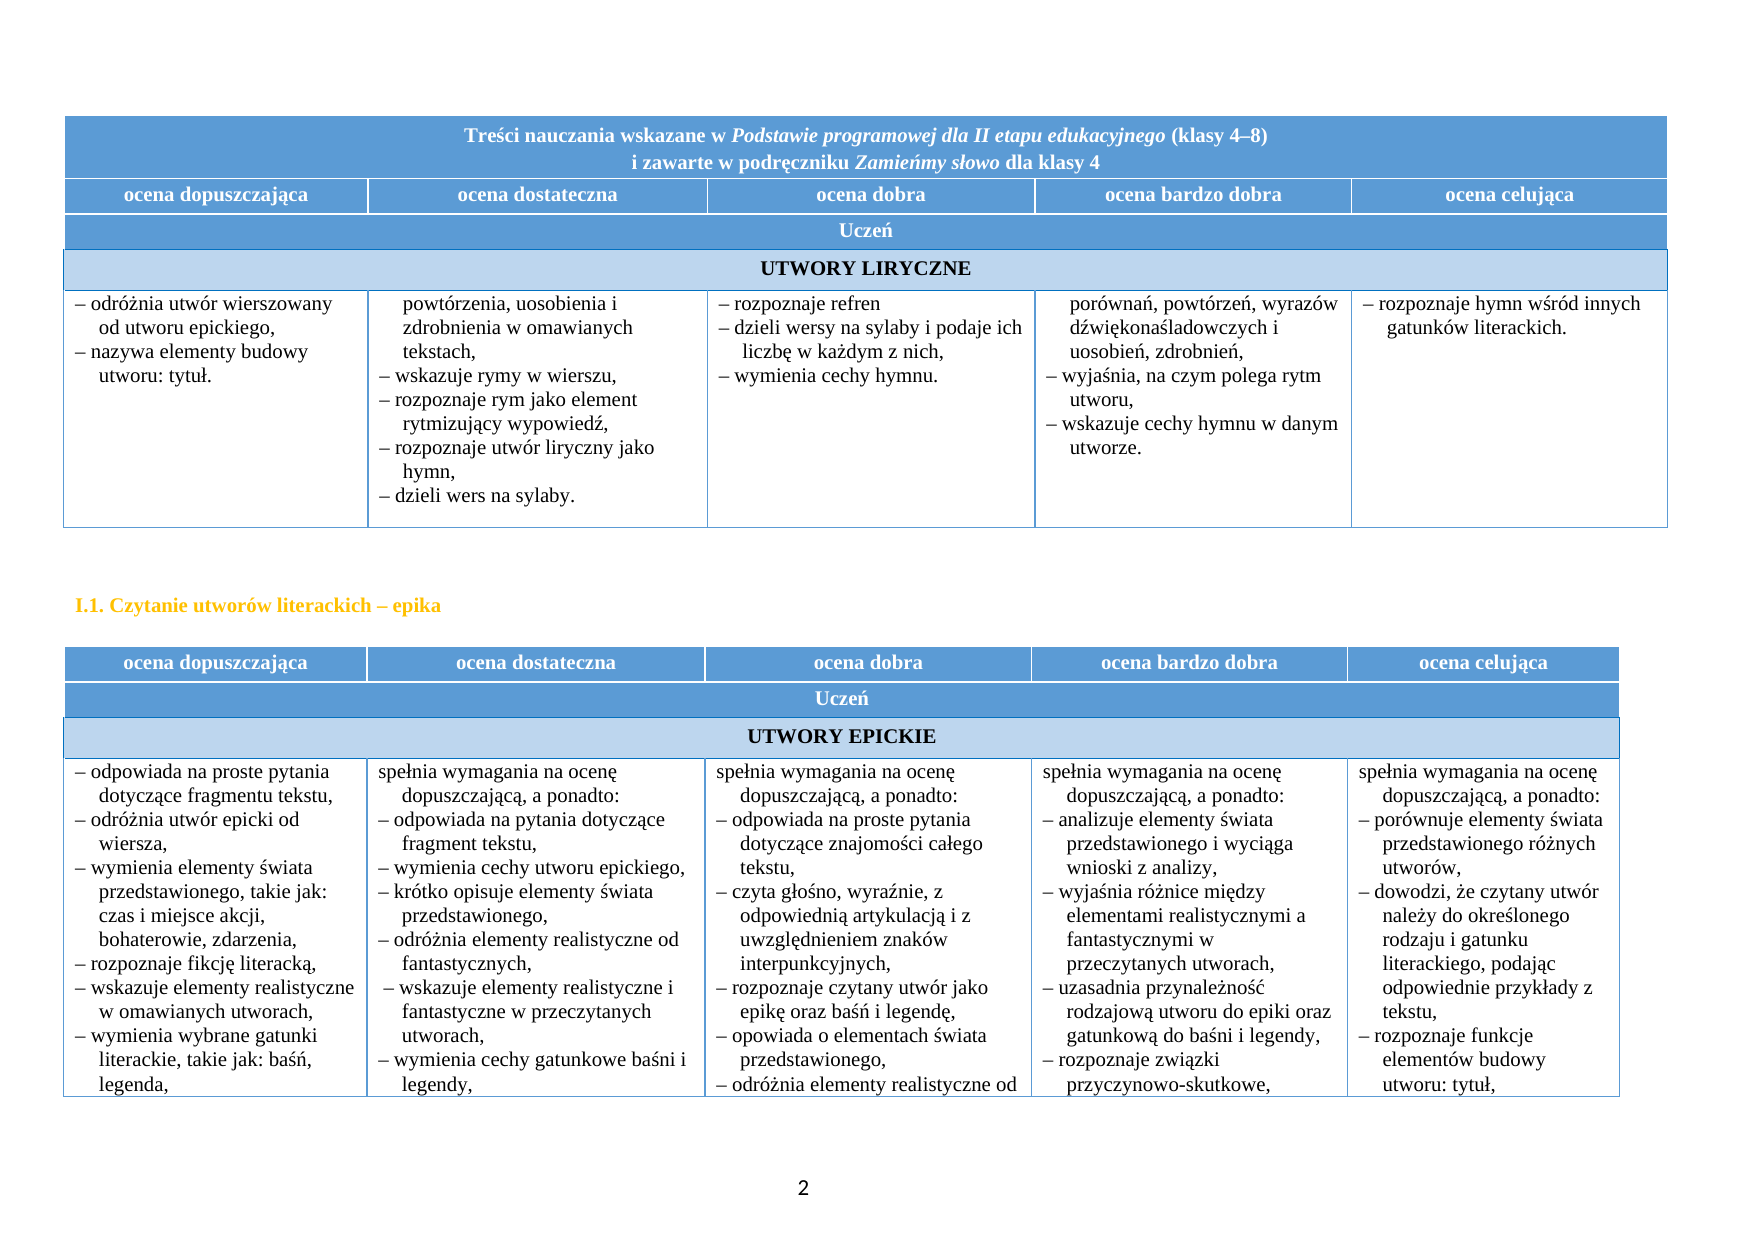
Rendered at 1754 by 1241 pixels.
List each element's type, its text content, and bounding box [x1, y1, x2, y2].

table_cell Utwory epickie [64, 717, 1619, 758]
table_header ocena celująca [1348, 647, 1619, 681]
table_header ocena dostateczna [368, 647, 704, 681]
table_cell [706, 759, 1031, 1096]
table_cell ocena dopuszczająca [65, 179, 367, 213]
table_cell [64, 758, 366, 1096]
table_cell Utwory liryczne [64, 249, 1667, 290]
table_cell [368, 759, 704, 1096]
table_cell Uczeń [65, 215, 1667, 249]
text I.1. Czytanie utworów literackich – epika [75, 593, 1679, 617]
table_cell ocena bardzo dobra [1036, 179, 1351, 213]
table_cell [1032, 759, 1347, 1096]
table_cell ocena dobra [708, 179, 1034, 213]
table_cell ocena celująca [1352, 179, 1667, 213]
table_cell Uczeń [65, 683, 1619, 717]
table_header ocena bardzo dobra [1032, 647, 1347, 681]
table_cell ocena dostateczna [369, 179, 707, 213]
table_header Treści nauczania wskazane w Podstawie programowej dla II etapu edukacyjnego (klasy 4–8) i zawarte w podręczniku Zamieńmy słowo dla klasy 4 [65, 116, 1667, 178]
table_header ocena dopuszczająca [65, 647, 366, 681]
table_header ocena dobra [706, 647, 1031, 681]
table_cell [1348, 759, 1619, 1096]
